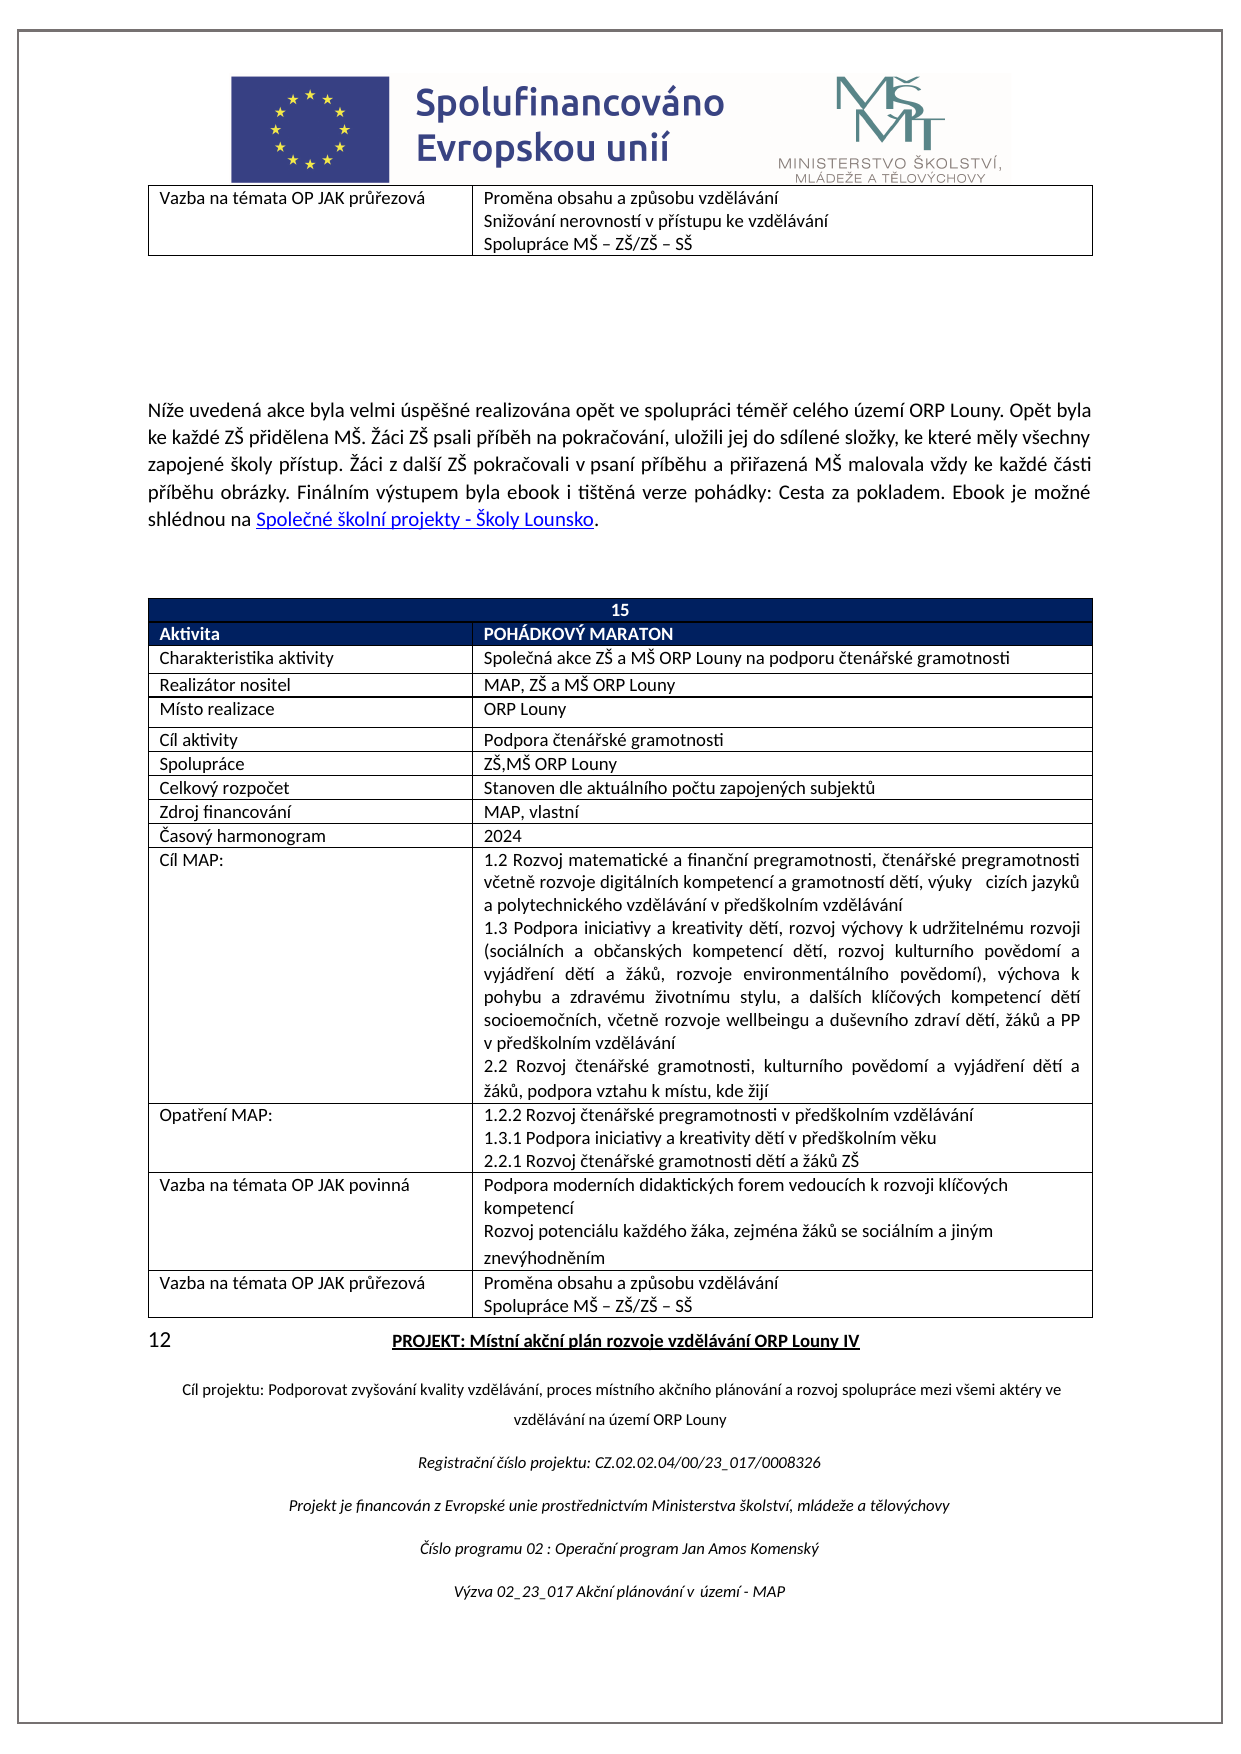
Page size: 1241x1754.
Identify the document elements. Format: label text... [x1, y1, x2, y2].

table_cell Časový harmonogram [149, 824, 472, 847]
table_cell Vazba na témata OP JAK průřezová [149, 186, 472, 255]
table_cell 1.2 Rozvoj matematické a finanční pregramotnosti, čtenářské pregramotnosti včetně rozvoje digitálních kompetencí a gramotností dětí, výuky cizích jazyků a polytechnického vzdělávání v předškolním vzdělávání 1.3 Podpora iniciativy a kreativity dětí, rozvoj výchovy k udržitelnému rozvoji (sociálních a občanských kompetencí dětí, rozvoj kulturního povědomí a vyjádření dětí a žáků, rozvoje environmentálního povědomí), výchova k pohybu a zdravému životnímu stylu, a dalších klíčových kompetencí dětí socioemočních, včetně rozvoje wellbeingu a duševního zdraví dětí, žáků a PP v předškolním vzdělávání 2.2 Rozvoj čtenářské gramotnosti, kulturního povědomí a vyjádření dětí a žáků, podpora vztahu k místu, kde žijí v předškolním vzdělávání [473, 848, 1092, 1102]
table_cell MAP, vlastní [473, 800, 1092, 823]
table_cell Aktivita [149, 623, 472, 645]
table_cell Cíl aktivity [149, 728, 472, 751]
table_cell Cíl MAP: [149, 848, 472, 1102]
table_cell MAP, ZŠ a MŠ ORP Louny [473, 674, 1092, 696]
table_cell ORP Louny [473, 698, 1092, 727]
table_cell Vazba na témata OP JAK průřezová [149, 1271, 472, 1317]
table_header 15 [149, 599, 1092, 621]
table_cell Stanoven dle aktuálního počtu zapojených subjektů [473, 776, 1092, 799]
table_cell Proměna obsahu a způsobu vzdělávání Snižování nerovností v přístupu ke vzdělávání Spolupráce MŠ – ZŠ/ZŠ – SŠ [473, 186, 1092, 255]
table_cell Celkový rozpočet [149, 776, 472, 799]
picture [228, 73, 1012, 185]
table_cell Podpora čtenářské gramotnosti [473, 728, 1092, 751]
table_cell ZŠ,MŠ ORP Louny [473, 752, 1092, 775]
table_cell Spolupráce [149, 752, 472, 775]
table_cell 2024 [473, 824, 1092, 847]
table_cell Místo realizace [149, 698, 472, 727]
table_cell Realizátor nositel [149, 674, 472, 696]
table_cell 1.2.2 Rozvoj čtenářské pregramotnosti v předškolním vzdělávání 1.3.1 Podpora iniciativy a kreativity dětí v předškolním věku 2.2.1 Rozvoj čtenářské gramotnosti dětí a žáků ZŠ [473, 1104, 1092, 1172]
table_cell Charakteristika aktivity [149, 646, 472, 672]
table_cell Zdroj financování [149, 800, 472, 823]
text Níže uvedená akce byla velmi úspěšné realizována opět ve spolupráci téměř celého území ORP Louny. Opět byla ke každé ZŠ přidělena MŠ. Žáci ZŠ psali příběh na pokračování, uložili jej do sdílené složky, ke které měly všechny zapojené školy přístup. Žáci z další ZŠ pokračovali v psaní příběhu a přiřazená MŠ malovala vždy ke každé části příběhu obrázky. Finálním výstupem byla ebook i tištěná verze pohádky: Cesta za pokladem. Ebook je možné shlédnou na Společné školní projekty - Školy Lounsko. [148, 397, 1093, 532]
table_cell Společná akce ZŠ a MŠ ORP Louny na podporu čtenářské gramotnosti [473, 646, 1092, 672]
table_cell Podpora moderních didaktických forem vedoucích k rozvoji klíčových kompetencí Rozvoj potenciálu každého žáka, zejména žáků se sociálním a jiným znevýhodněním [473, 1173, 1092, 1270]
table_cell Opatření MAP: [149, 1104, 472, 1172]
table_cell Proměna obsahu a způsobu vzdělávání Spolupráce MŠ – ZŠ/ZŠ – SŠ [473, 1271, 1092, 1317]
table_cell POHÁDKOVÝ MARATON [473, 623, 1092, 645]
table_cell Vazba na témata OP JAK povinná [149, 1173, 472, 1270]
